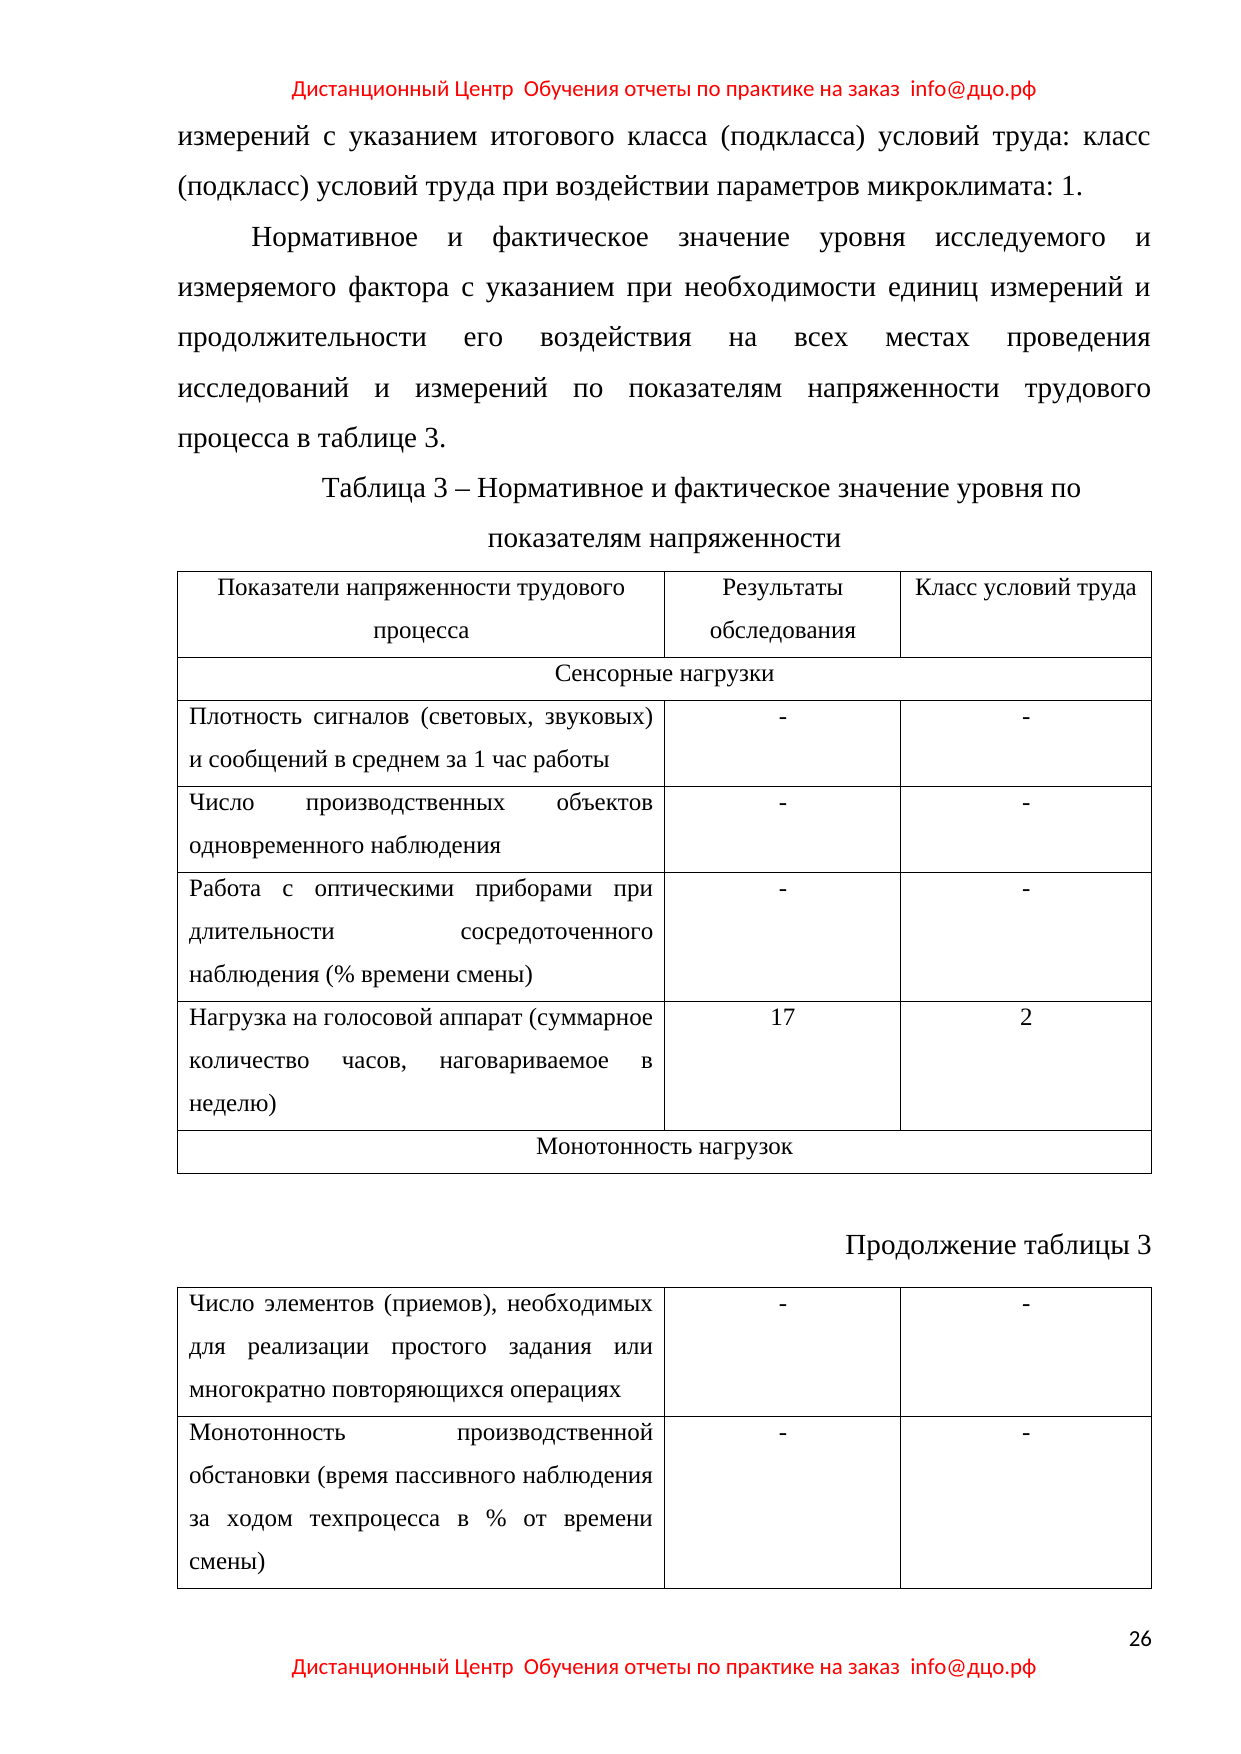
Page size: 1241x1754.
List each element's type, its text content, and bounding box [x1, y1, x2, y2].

table_header Класс условий труда [901, 572, 1151, 657]
text Таблица 3 – Нормативное и фактическое значение уровня по показателям напряженности [177, 470, 1152, 554]
table_cell Нагрузка на голосовой аппарат (суммарное количество часов, наговариваемое в неделю) [178, 1002, 664, 1130]
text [177, 118, 1152, 202]
table_header Результаты обследования [665, 572, 900, 657]
table_cell - [665, 701, 900, 786]
text Нормативное и фактическое значение уровня исследуемого и измеряемого фактора с указанием при необходимости единиц измерений и продолжительности его воздействия на всех местах проведения исследований и измерений по показателям напряженности трудового процесса в таблице 3. [177, 219, 1152, 453]
table_cell 17 [665, 1002, 900, 1130]
table_cell 2 [901, 1002, 1151, 1130]
text Продолжение таблицы 3 [177, 1227, 1152, 1261]
table_cell - [901, 787, 1151, 872]
table_cell - [665, 1417, 900, 1588]
table_cell - [901, 873, 1151, 1001]
table_cell - [665, 873, 900, 1001]
table_header - [665, 1288, 900, 1416]
table_cell Работа с оптическими приборами при длительности сосредоточенного наблюдения (% времени смены) [178, 873, 664, 1001]
table_cell Сенсорные нагрузки [178, 658, 1151, 700]
table_cell - [665, 787, 900, 872]
table_cell Монотонность производственной обстановки (время пассивного наблюдения за ходом техпроцесса в % от времени смены) [178, 1417, 664, 1588]
table_cell Монотонность нагрузок [178, 1131, 1151, 1173]
table_cell Плотность сигналов (световых, звуковых) и сообщений в среднем за 1 час работы [178, 701, 664, 786]
table_header Показатели напряженности трудового процесса [178, 572, 664, 657]
table_cell - [901, 701, 1151, 786]
table_header Число элементов (приемов), необходимых для реализации простого задания или многократно повторяющихся операциях [178, 1288, 664, 1416]
table_header - [901, 1288, 1151, 1416]
table_cell Число производственных объектов одновременного наблюдения [178, 787, 664, 872]
table_cell - [901, 1417, 1151, 1588]
